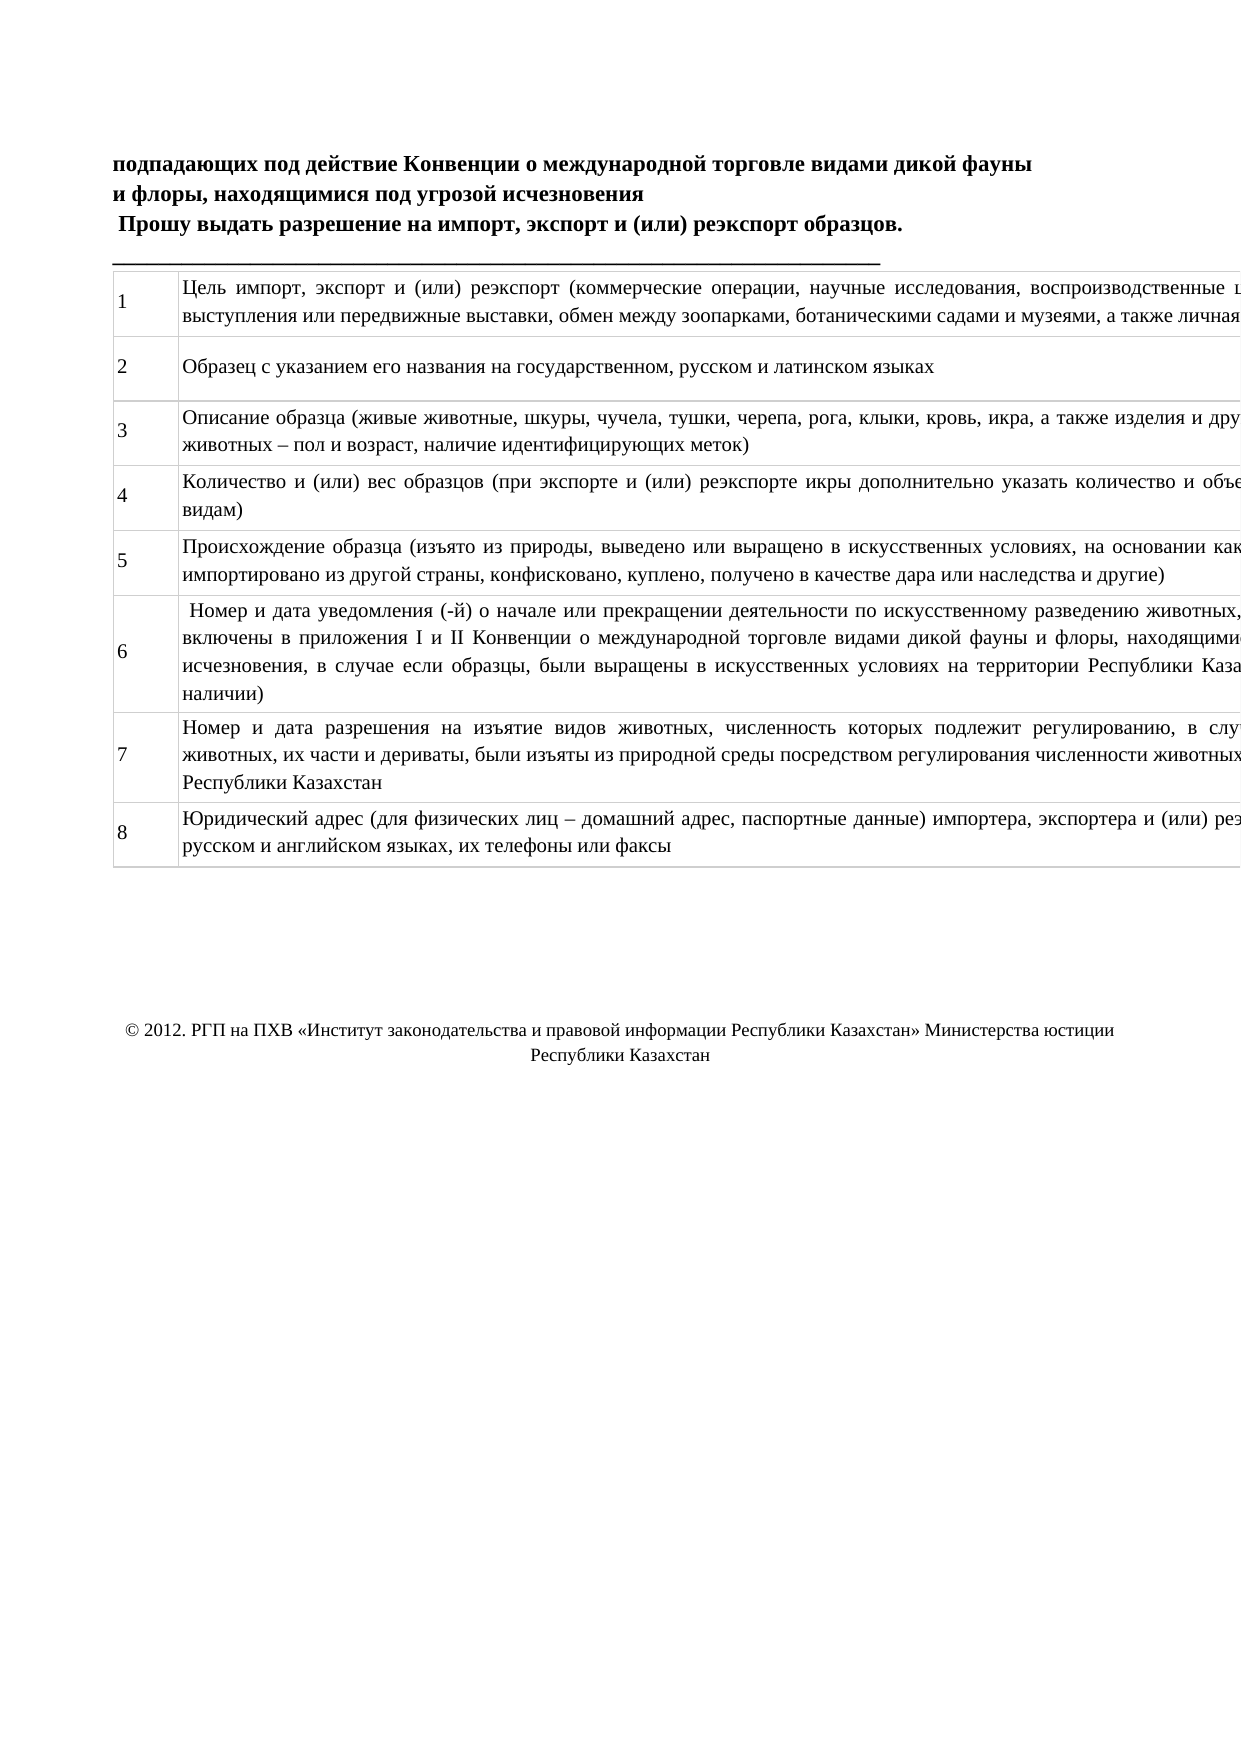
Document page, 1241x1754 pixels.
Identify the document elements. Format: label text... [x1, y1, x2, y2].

table_cell 8 [114, 803, 178, 866]
table_cell Количество и (или) вес образцов (при экспорте и (или) реэкспорте икры дополнительно указать количество и объем емкостей по видам) [179, 466, 1240, 530]
table_header Цель импорт, экспорт и (или) реэкспорт (коммерческие операции, научные исследования, воспроизводственные цели, цирковые выступления или передвижные выставки, обмен между зоопарками, ботаническими садами и музеями, а также личная передача) [179, 272, 1240, 336]
table_cell Номер и дата уведомления (-й) о начале или прекращении деятельности по искусственному разведению животных, виды которых включены в приложения I и II Конвенции о международной торговле видами дикой фауны и флоры, находящимися под угрозой исчезновения, в случае если образцы, были выращены в искусственных условиях на территории Республики Казахстан (при его наличии) [179, 596, 1240, 712]
table_cell 6 [114, 596, 178, 712]
table_cell Происхождение образца (изъято из природы, выведено или выращено в искусственных условиях, на основании каких документов импортировано из другой страны, конфисковано, куплено, получено в качестве дара или наследства и другие) [179, 531, 1240, 595]
table_cell Юридический адрес (для физических лиц ‒ домашний адрес, паспортные данные) импортера, экспортера и (или) реэкспортера и на русском и английском языках, их телефоны или факсы [179, 803, 1240, 866]
text © 2012. РГП на ПХВ «Институт законодательства и правовой информации Республики Казахстан» Министерства юстиции Республики Казахстан [112, 1019, 1128, 1065]
table_cell 2 [114, 337, 178, 400]
table_cell 7 [114, 713, 178, 802]
table_cell Описание образца (живые животные, шкуры, чучела, тушки, черепа, рога, клыки, кровь, икра, а также изделия и другое, для живых животных ‒ пол и возраст, наличие идентифицирующих меток) [179, 402, 1240, 465]
table_cell Номер и дата разрешения на изъятие видов животных, численность которых подлежит регулированию, в случае если виды животных, их части и дериваты, были изъяты из природной среды посредством регулирования численности животных на территории Республики Казахстан [179, 713, 1240, 802]
text Прошу выдать разрешение на импорт, экспорт и (или) реэкспорт образцов. ___________________________________________________________________ [112, 210, 1128, 267]
table_cell 4 [114, 466, 178, 530]
table_cell Образец с указанием его названия на государственном, русском и латинском языках [179, 337, 1240, 400]
table_cell 5 [114, 531, 178, 595]
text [112, 150, 1128, 207]
table_cell 3 [114, 402, 178, 465]
table_header 1 [114, 272, 178, 336]
